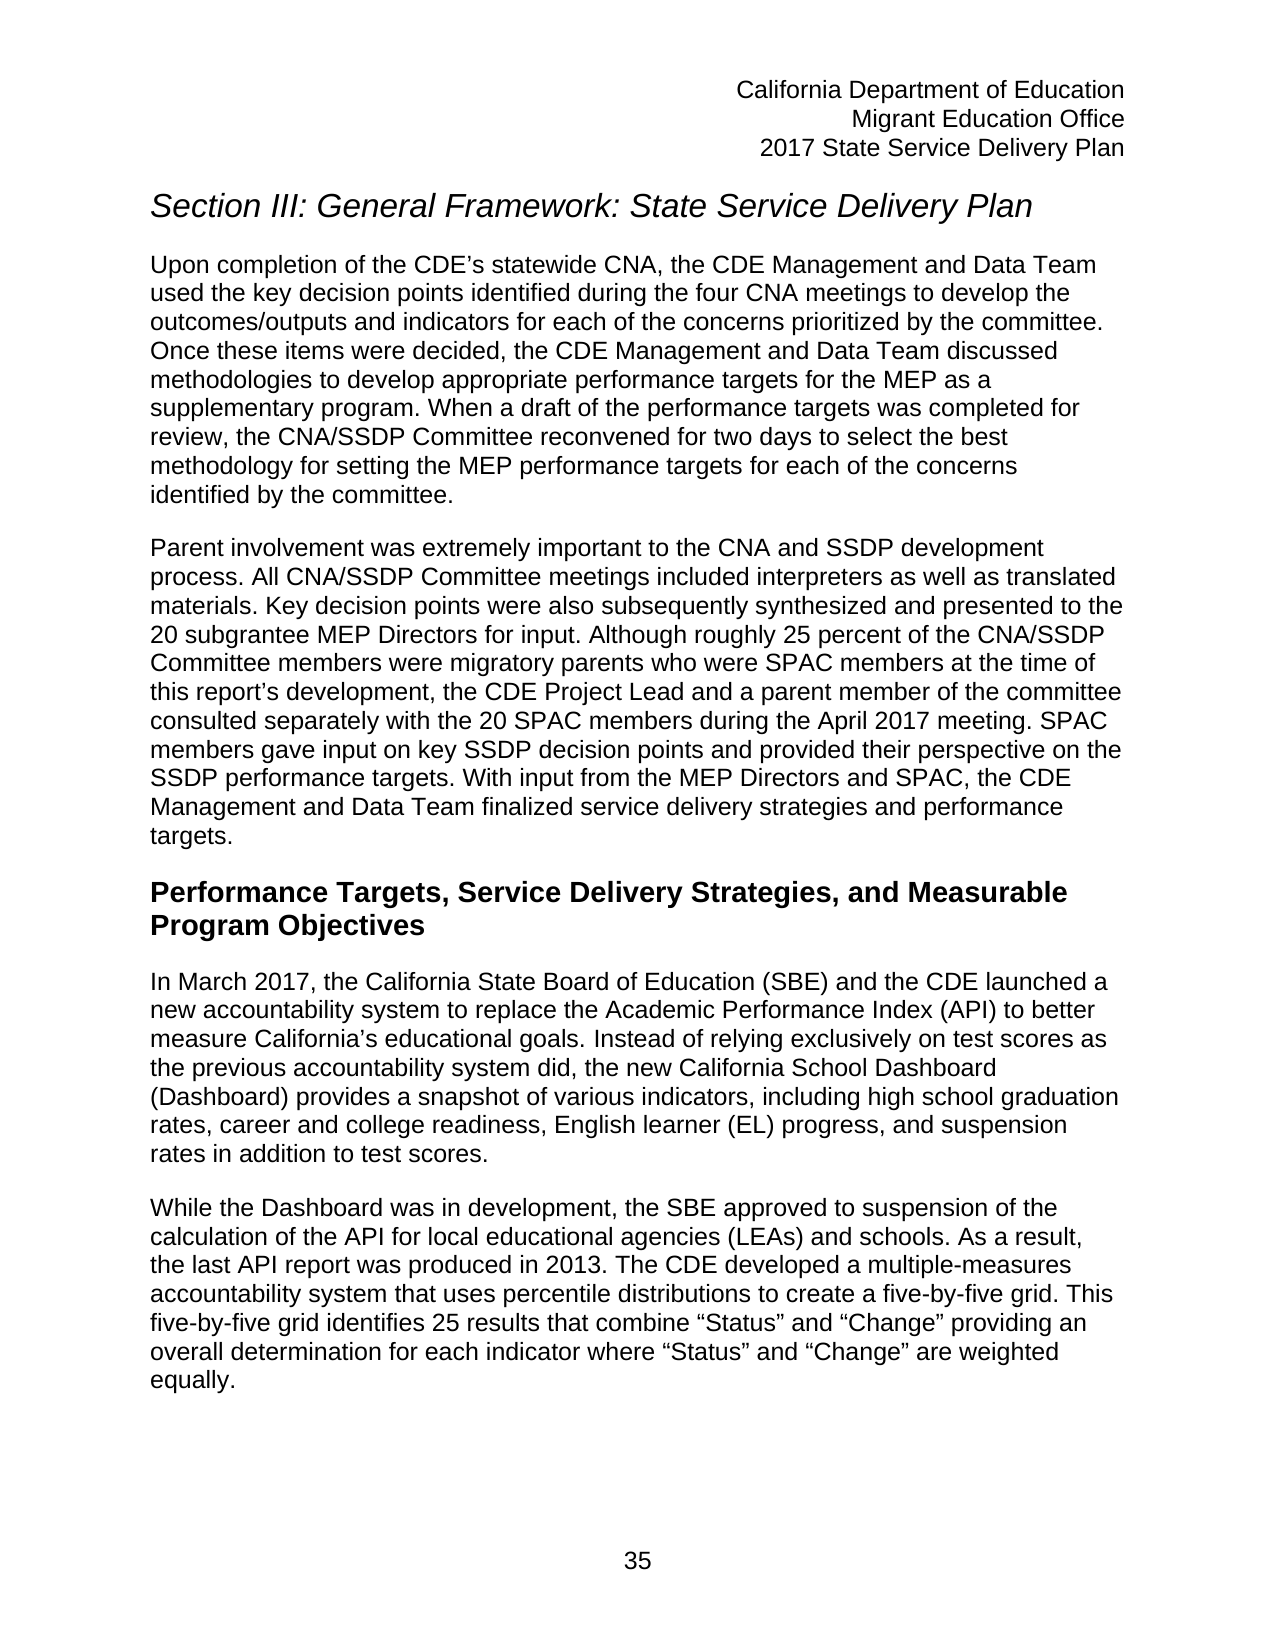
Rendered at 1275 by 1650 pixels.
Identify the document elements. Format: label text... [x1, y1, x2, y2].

subtitle Performance Targets, Service Delivery Strategies, and Measurable Program Objectives [150, 875, 1125, 942]
subtitle Section III: General Framework: State Service Delivery Plan [150, 186, 1125, 225]
text Upon completion of the CDE’s statewide CNA, the CDE Management and Data Team used the key decision points identified during the four CNA meetings to develop the outcomes/outputs and indicators for each of the concerns prioritized by the committee. Once these items were decided, the CDE Management and Data Team discussed methodologies to develop appropriate performance targets for the MEP as a supplementary program. When a draft of the performance targets was completed for review, the CNA/SSDP Committee reconvened for two days to select the best methodology for setting the MEP performance targets for each of the concerns identified by the committee. [150, 250, 1125, 508]
text Parent involvement was extremely important to the CNA and SSDP development process. All CNA/SSDP Committee meetings included interpreters as well as translated materials. Key decision points were also subsequently synthesized and presented to the 20 subgrantee MEP Directors for input. Although roughly 25 percent of the CNA/SSDP Committee members were migratory parents who were SPAC members at the time of this report’s development, the CDE Project Lead and a parent member of the committee consulted separately with the 20 SPAC members during the April 2017 meeting. SPAC members gave input on key SSDP decision points and provided their perspective on the SSDP performance targets. With input from the MEP Directors and SPAC, the CDE Management and Data Team finalized service delivery strategies and performance targets. [150, 533, 1125, 850]
text While the Dashboard was in development, the SBE approved to suspension of the calculation of the API for local educational agencies (LEAs) and schools. As a result, the last API report was produced in 2013. The CDE developed a multiple-measures accountability system that uses percentile distributions to create a five-by-five grid. This five-by-five grid identifies 25 results that combine “Status” and “Change” providing an overall determination for each indicator where “Status” and “Change” are weighted equally. [150, 1193, 1125, 1394]
text In March 2017, the California State Board of Education (SBE) and the CDE launched a new accountability system to replace the Academic Performance Index (API) to better measure California’s educational goals. Instead of relying exclusively on test scores as the previous accountability system did, the new California School Dashboard (Dashboard) provides a snapshot of various indicators, including high school graduation rates, career and college readiness, English learner (EL) progress, and suspension rates in addition to test scores. [150, 967, 1125, 1168]
